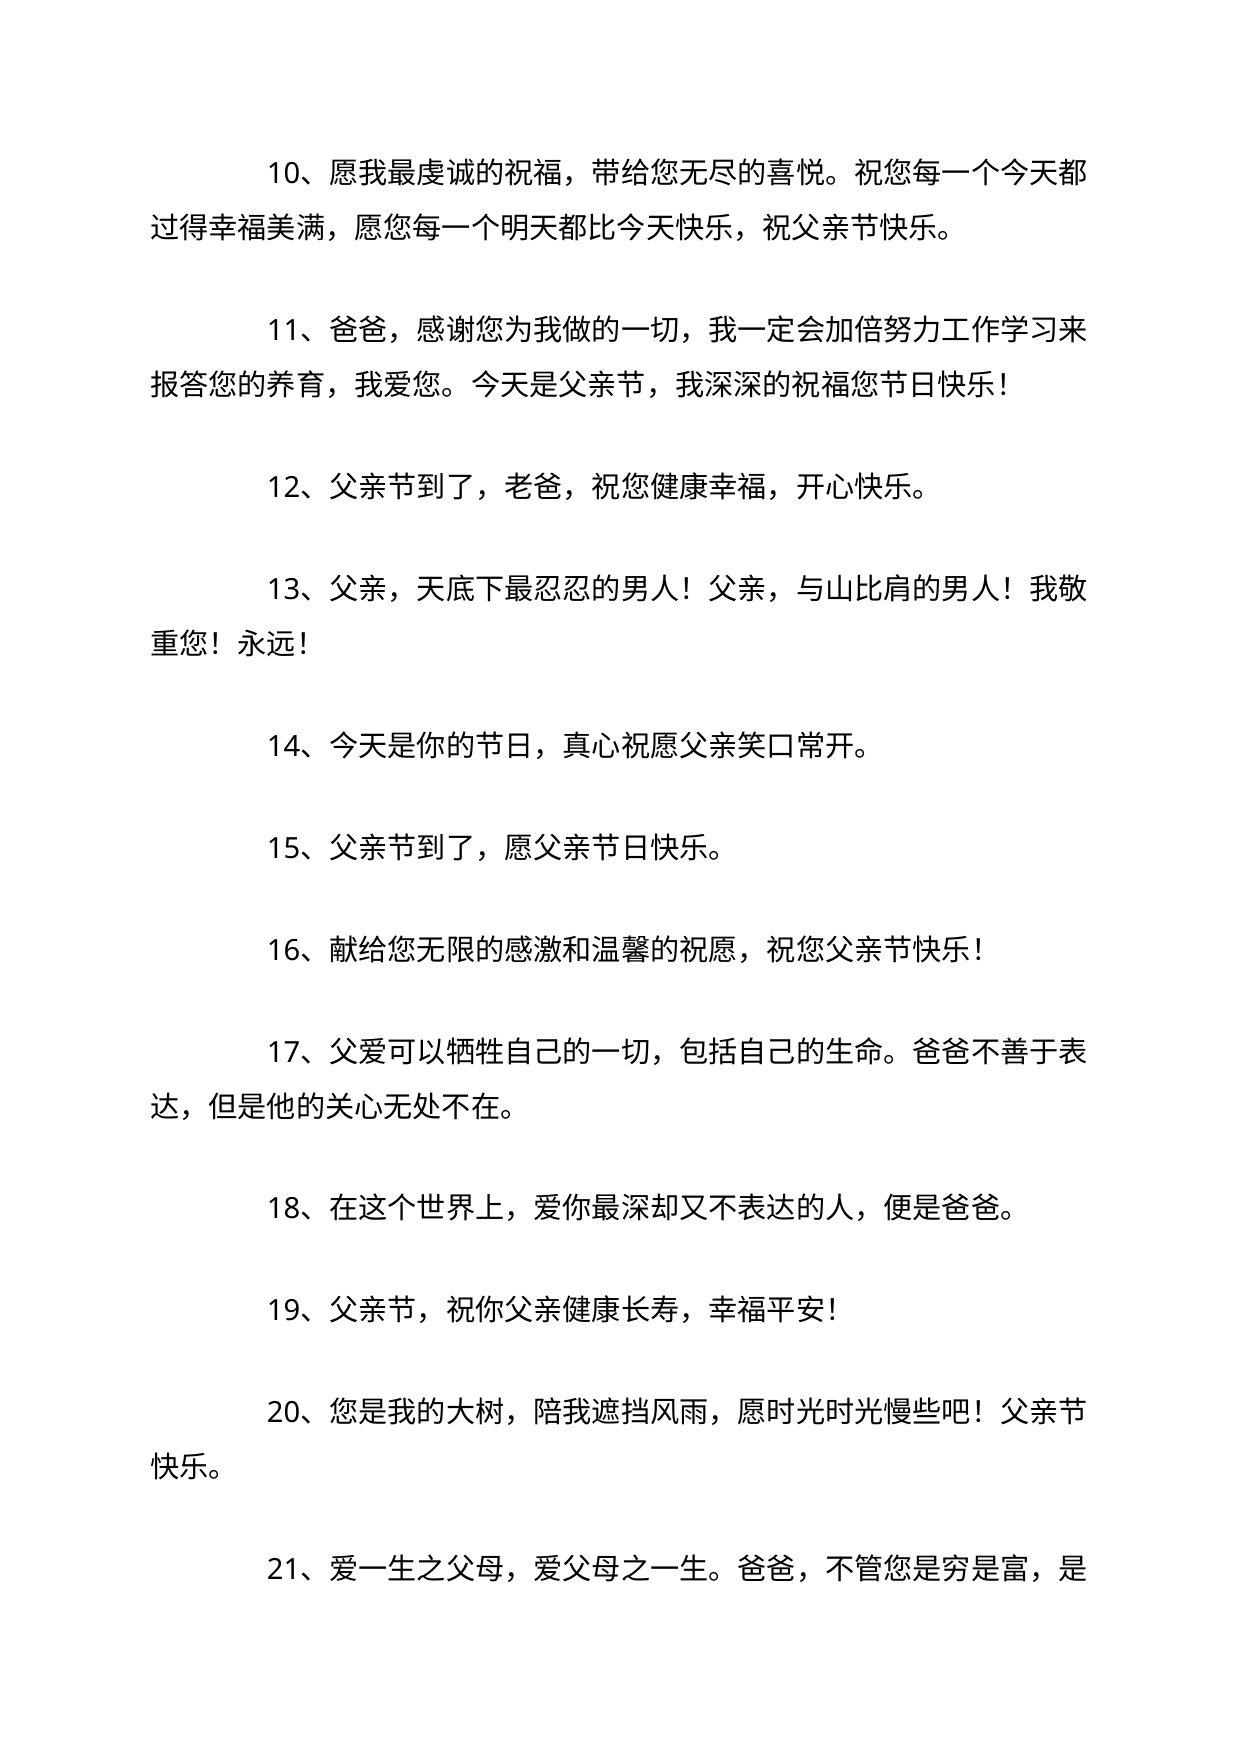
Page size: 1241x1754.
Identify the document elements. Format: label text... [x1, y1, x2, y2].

text 17、父爱可以牺牲自己的一切，包括自己的生命。爸爸不善于表达，但是他的关心无处不在。 [150, 1028, 1090, 1126]
text 18、在这个世界上，爱你最深却又不表达的人，便是爸爸。 [150, 1185, 1090, 1227]
text 12、父亲节到了，老爸，祝您健康幸福，开心快乐。 [150, 463, 1090, 506]
text 10、愿我最虔诚的祝福，带给您无尽的喜悦。祝您每一个今天都过得幸福美满，愿您每一个明天都比今天快乐，祝父亲节快乐。 [150, 150, 1090, 247]
text 13、父亲，天底下最忍忍的男人！父亲，与山比肩的男人！我敬重您！永远！ [150, 566, 1090, 663]
text 20、您是我的大树，陪我遮挡风雨，愿时光时光慢些吧！父亲节快乐。 [150, 1389, 1090, 1486]
text 11、爸爸，感谢您为我做的一切，我一定会加倍努力工作学习来报答您的养育，我爱您。今天是父亲节，我深深的祝福您节日快乐！ [150, 307, 1090, 404]
text 16、献给您无限的感激和温馨的祝愿，祝您父亲节快乐！ [150, 926, 1090, 969]
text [150, 1546, 1090, 1588]
text 19、父亲节，祝你父亲健康长寿，幸福平安！ [150, 1287, 1090, 1329]
text 15、父亲节到了，愿父亲节日快乐。 [150, 824, 1090, 867]
text 14、今天是你的节日，真心祝愿父亲笑口常开。 [150, 722, 1090, 765]
